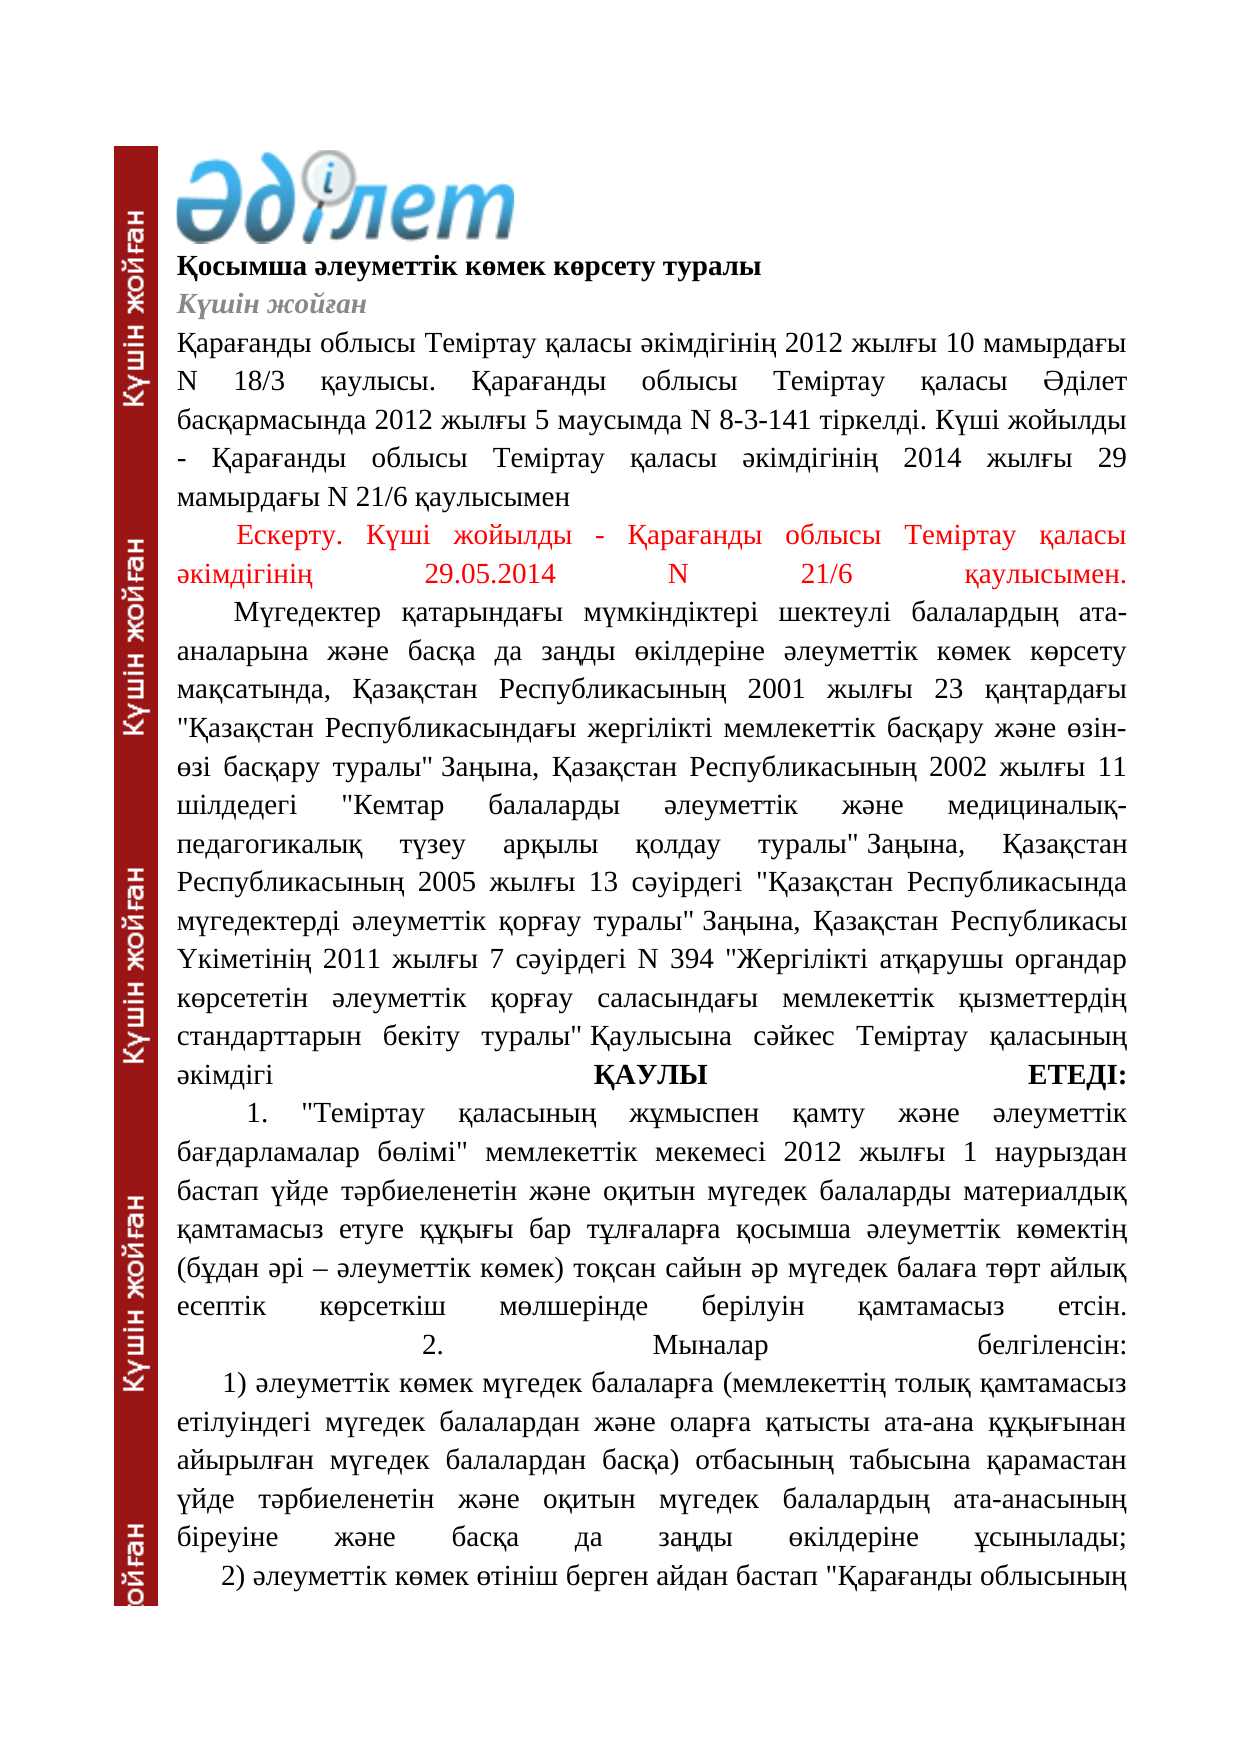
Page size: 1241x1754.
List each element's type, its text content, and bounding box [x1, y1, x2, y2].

picture [114, 320, 158, 325]
picture [114, 1592, 158, 1606]
picture [176, 150, 515, 244]
text Қарағанды облысы Теміртау қаласы әкімдігінің 2012 жылғы 10 мамырдағы N 18/3 қаулысы. Қарағанды облысы Теміртау қаласы Әділет басқармасында 2012 жылғы 5 маусымда N 8-3-141 тіркелді. Күші жойылды - Қарағанды облысы Теміртау қаласы әкімдігінің 2014 жылғы 29 мамырдағы N 21/6 қаулысымен [112, 325, 1128, 512]
text Қосымша әлеуметтік көмек көрсету туралы [112, 248, 1128, 281]
picture [114, 512, 158, 517]
text Күшін жойған [112, 286, 1128, 320]
picture [114, 281, 158, 286]
picture [114, 146, 158, 248]
